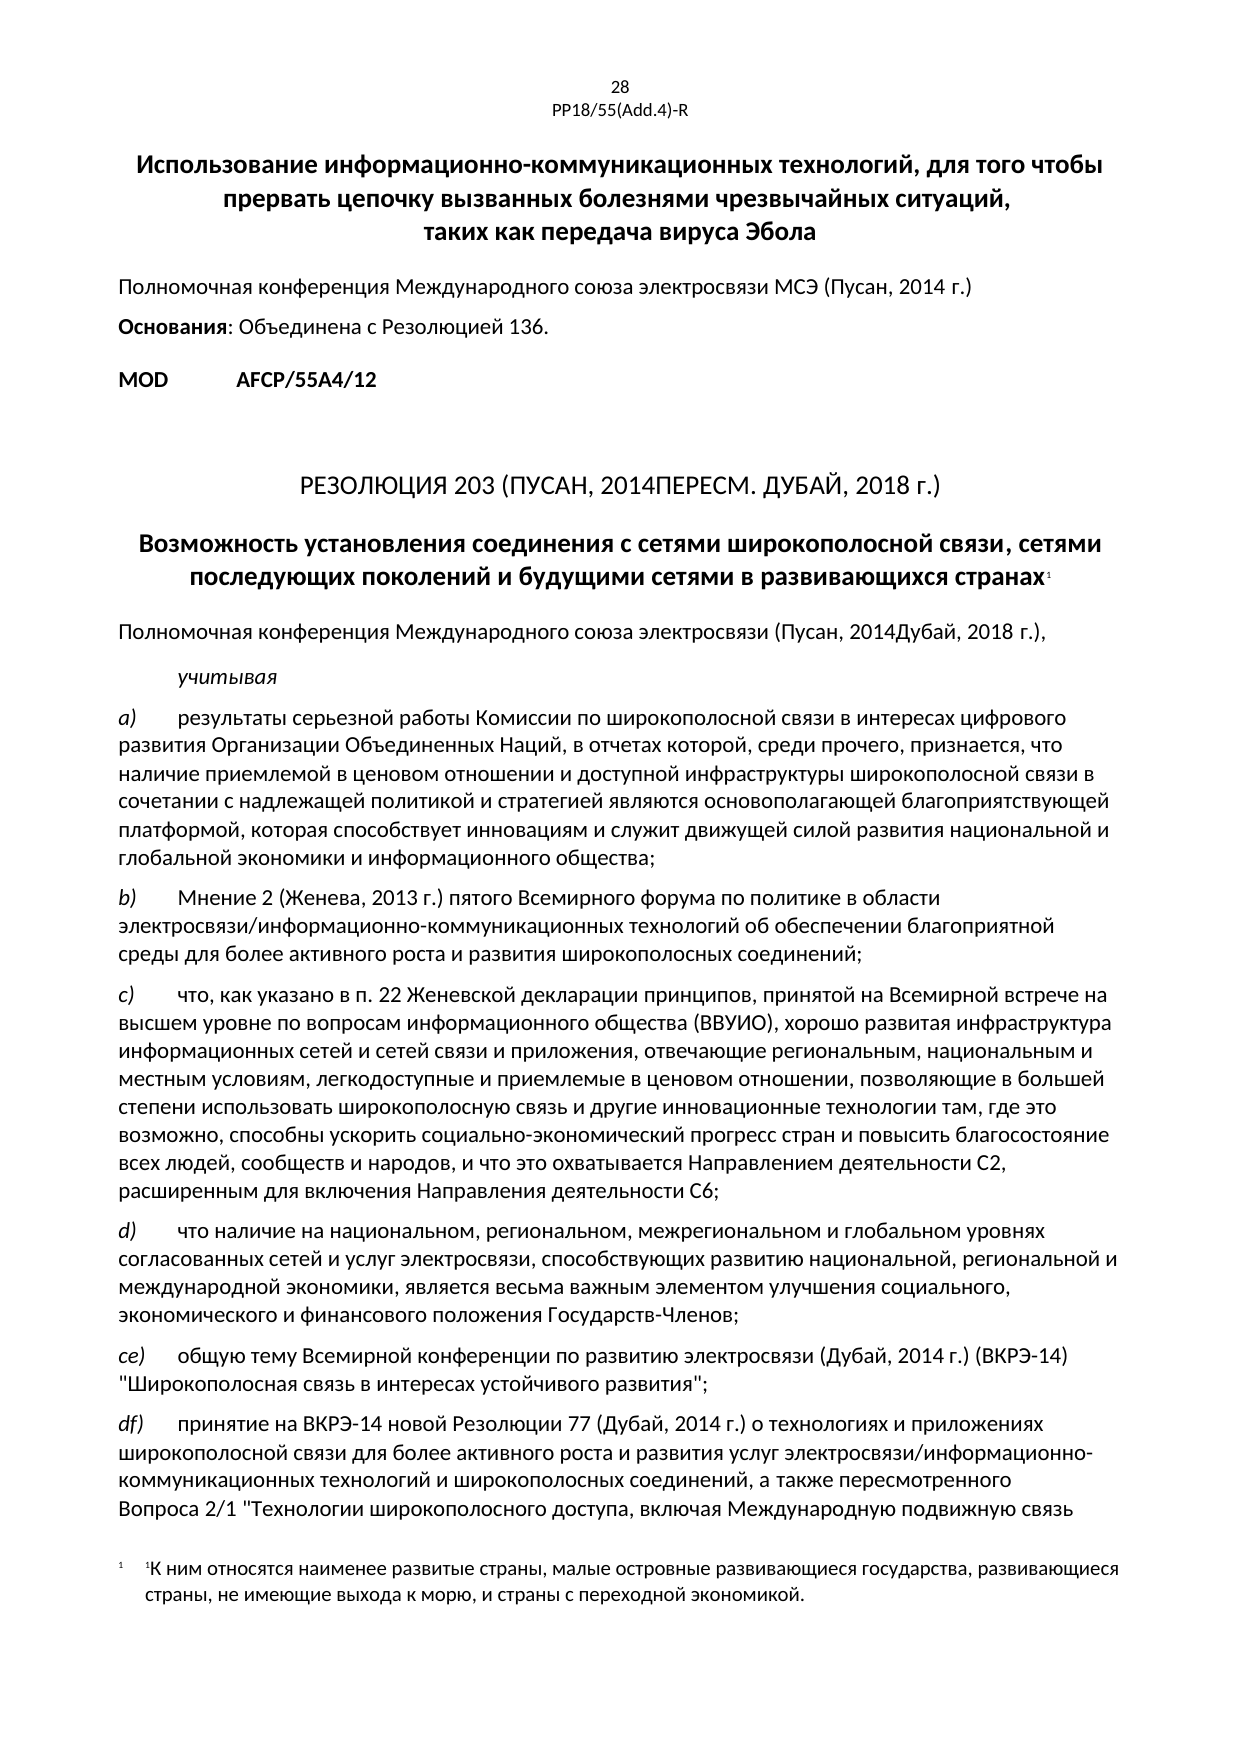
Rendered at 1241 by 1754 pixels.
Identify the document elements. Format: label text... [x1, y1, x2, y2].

text MOD AFCP/55A4/12 [118, 365, 1122, 393]
title Возможность установления соединения с сетями широкополосной связи [118, 526, 1122, 592]
text ) общую тему Всемирной конференции по развитию электросвязи (Дубай, 2014 г.) (ВКРЭ-14) "Широкополосная связь в интересах устойчивого развития"; [118, 1341, 1122, 1397]
text РЕЗОЛЮЦИЯ 203 ( г.) [118, 468, 1122, 501]
text Основания: Объединена с Резолюцией 136. [118, 312, 1122, 340]
text b) Мнение 2 (Женева, 2013 г.) пятого Всемирного форума по политике в области электросвязи/информационно-коммуникационных технологий об обеспечении благоприятной среды для более активного роста и развития ‎широкополосных соединений; [118, 883, 1122, 967]
text a) результаты серьезной работы Комиссии по широкополосной связи в интересах цифрового развития Организации Объединенных Наций, в отчетах которой, среди прочего, признается, что наличие приемлемой в ценовом отношении и доступной инфраструктуры широкополосной связи в сочетании с надлежащей политикой и стратегией являются основополагающей благоприятствующей платформой, которая способствует инновациям и служит движущей силой развития национальной и глобальной экономики и информационного общества; [118, 703, 1122, 871]
title Использование информационно-коммуникационных технологий, для того чтобы прервать цепочку вызванных болезнями чрезвычайных ситуаций, таких как передача вируса Эбола [118, 148, 1122, 247]
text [118, 1409, 1122, 1522]
title Полномочная конференция Международного союза электросвязи МСЭ (Пусан, 2014 г.) [118, 272, 1122, 300]
text учитывая [177, 662, 1122, 690]
title Полномочная конференция Международного союза электросвязи ( г.), [118, 617, 1122, 645]
